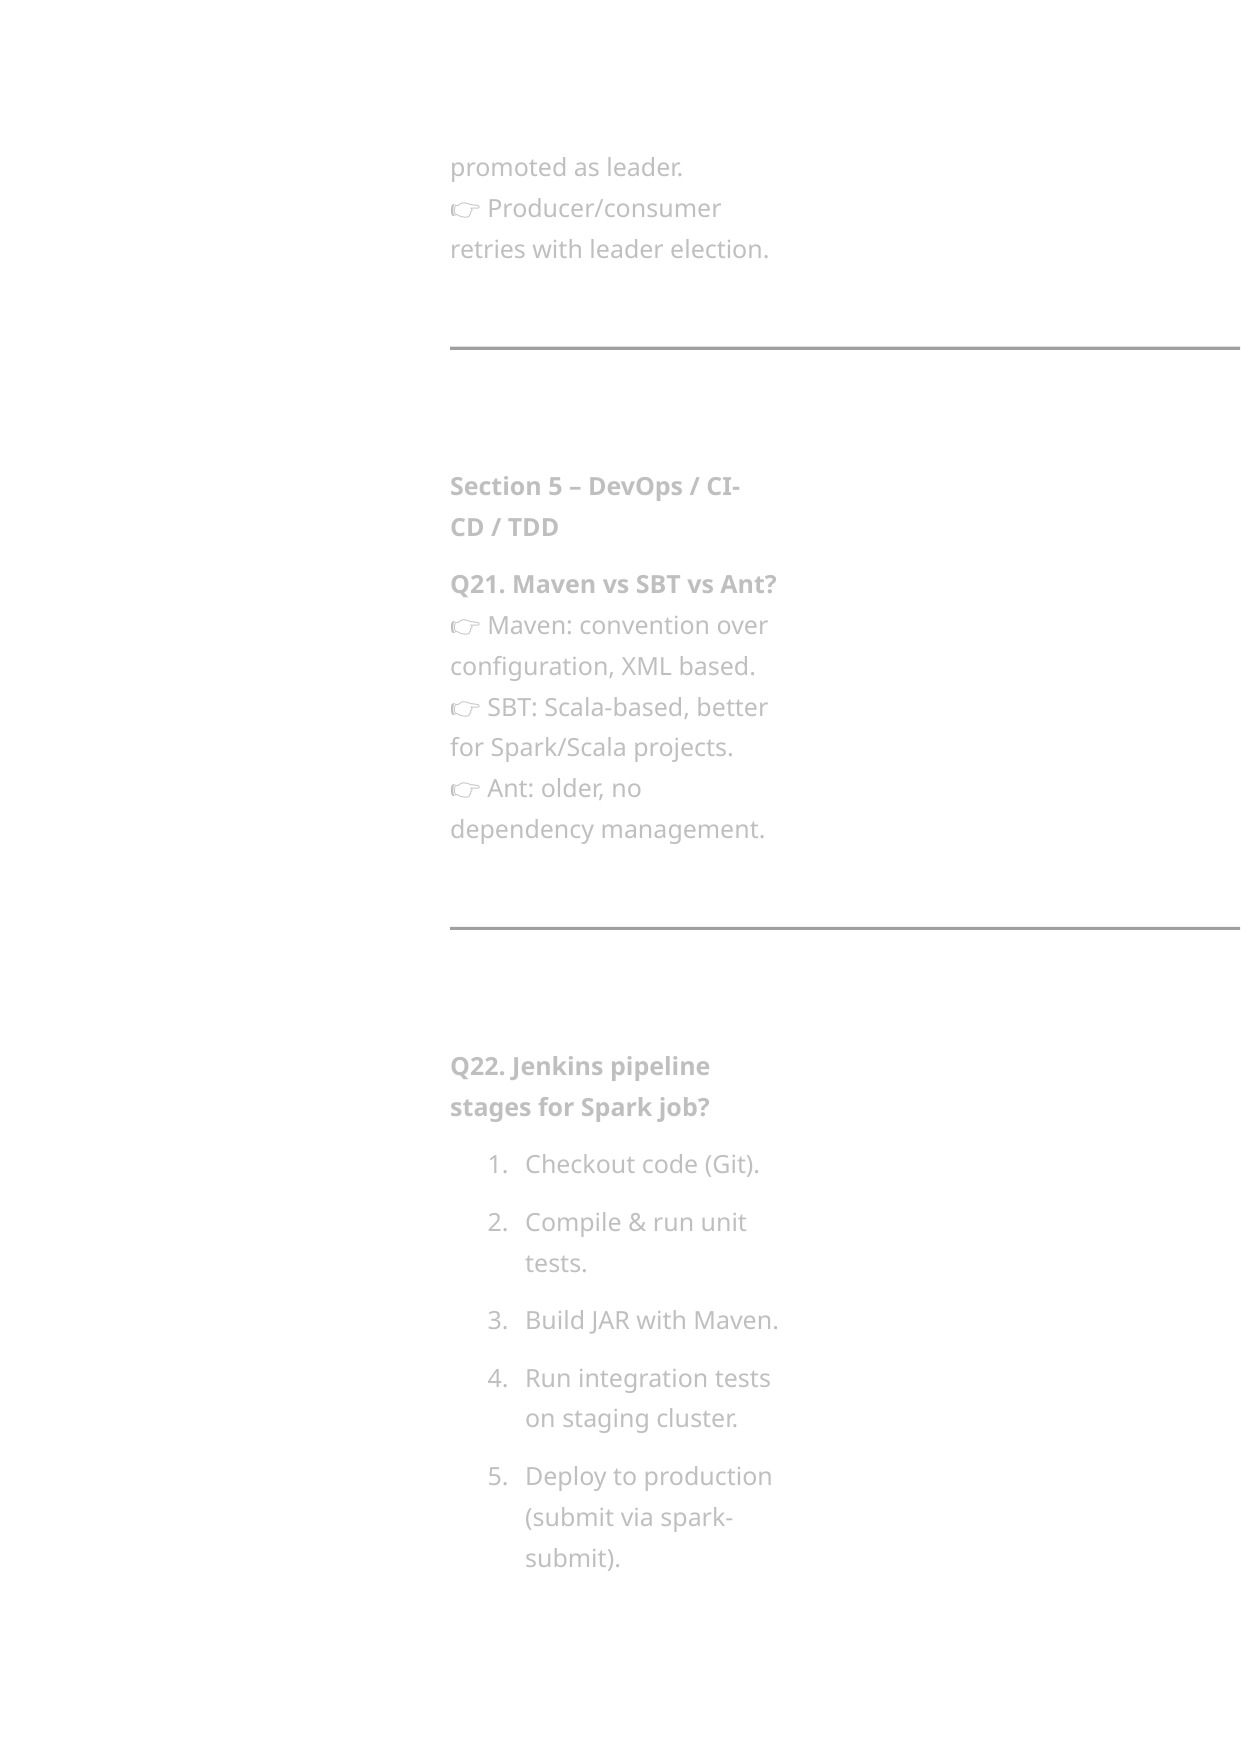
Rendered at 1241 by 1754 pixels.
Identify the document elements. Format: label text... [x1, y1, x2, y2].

list Build JAR with Maven. [487, 1303, 790, 1337]
text Q22. Jenkins pipeline stages for Spark job? [450, 1048, 790, 1123]
text Q21. Maven vs SBT vs Ant? 👉 Maven: convention over configuration, XML based. 👉 SBT: Scala-based, better for Spark/Scala projects. 👉 Ant: older, no dependency management. [450, 567, 790, 846]
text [450, 150, 790, 266]
text Section 5 – DevOps / CI-CD / TDD [450, 468, 790, 543]
list Checkout code (Git). [487, 1147, 790, 1181]
list Deploy to production (submit via spark-submit). [487, 1458, 790, 1574]
list Run integration tests on staging cluster. [487, 1360, 790, 1435]
list Compile & run unit tests. [487, 1204, 790, 1279]
